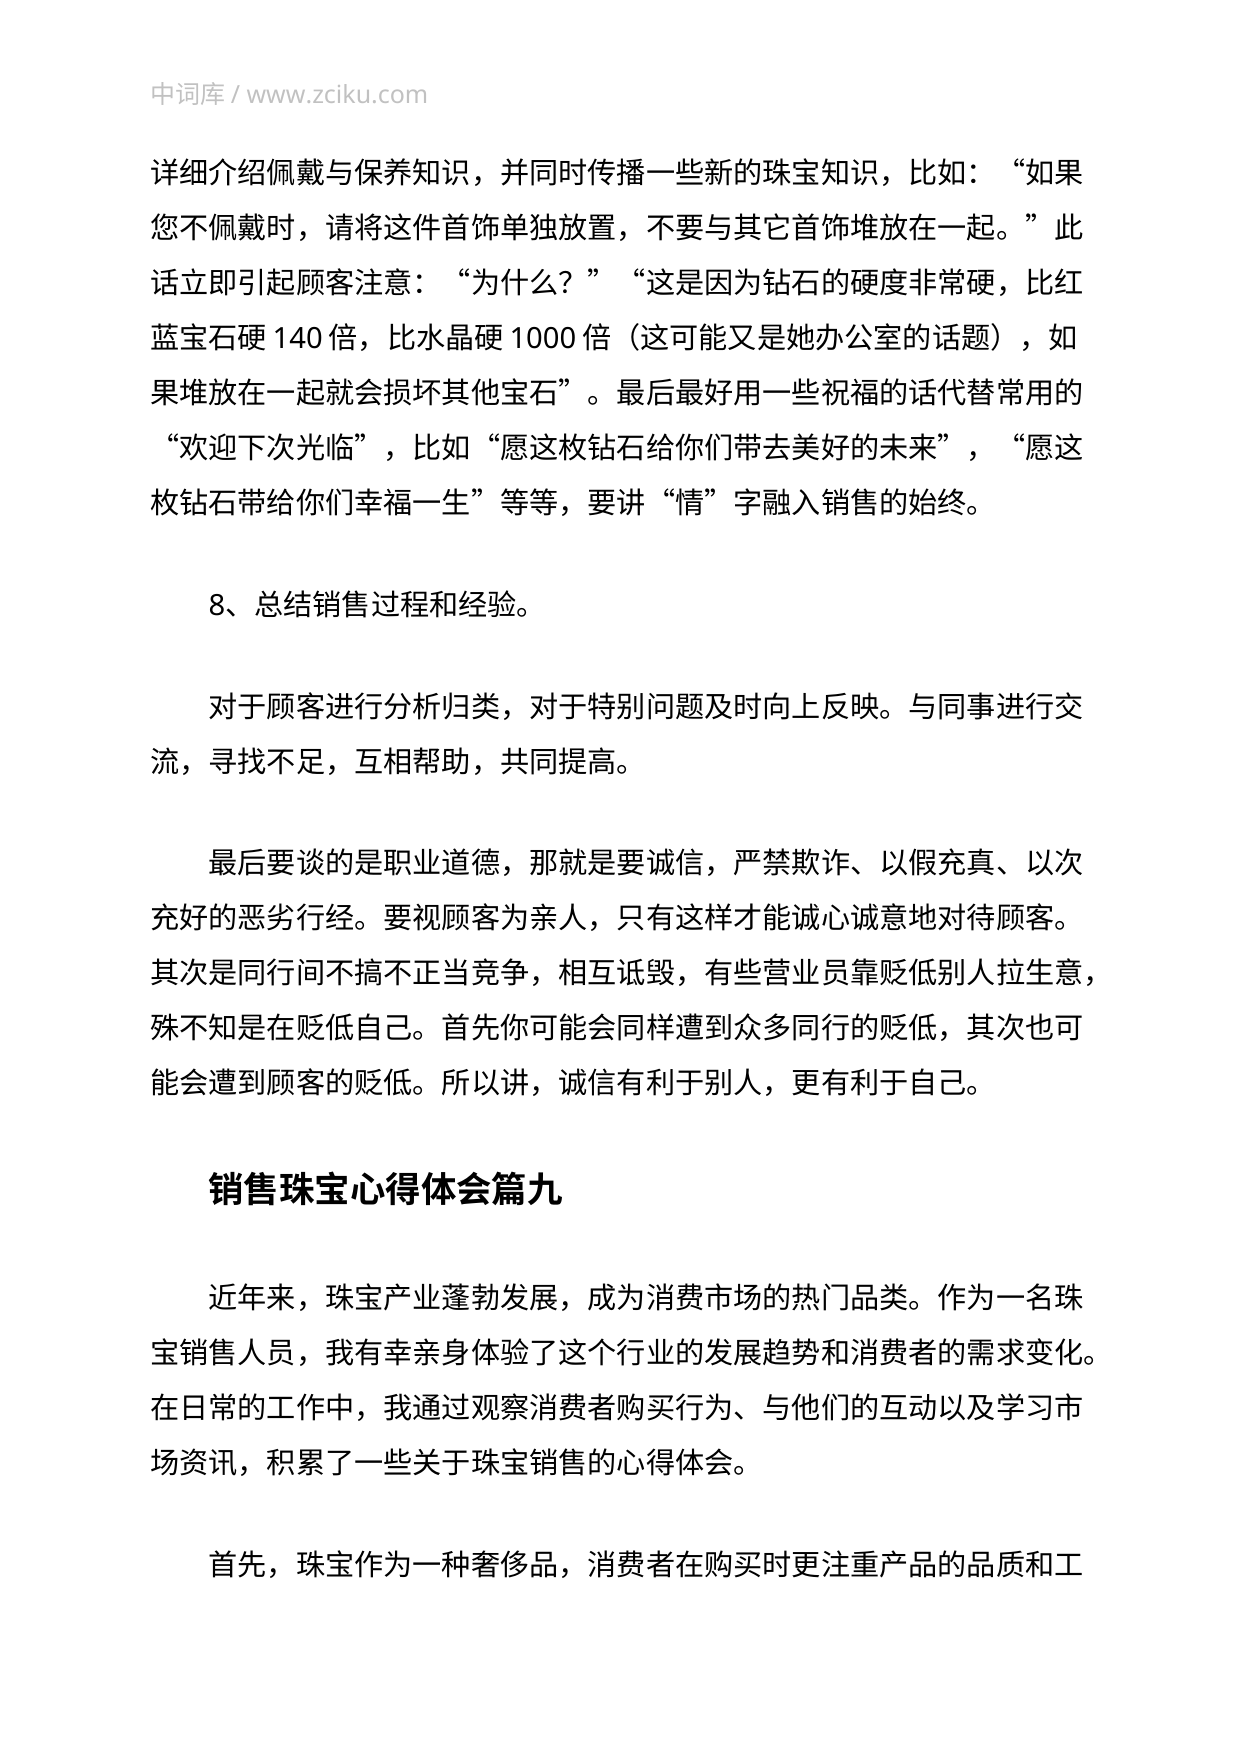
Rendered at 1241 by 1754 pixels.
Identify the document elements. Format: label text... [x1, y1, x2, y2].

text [150, 1541, 1090, 1583]
text 销售珠宝心得体会篇九 [150, 1161, 1090, 1212]
text 近年来，珠宝产业蓬勃发展，成为消费市场的热门品类。作为一名珠宝销售人员，我有幸亲身体验了这个行业的发展趋势和消费者的需求变化。在日常的工作中，我通过观察消费者购买行为、与他们的互动以及学习市场资讯，积累了一些关于珠宝销售的心得体会。 [150, 1275, 1090, 1482]
text 8、总结销售过程和经验。 [150, 581, 1090, 624]
text 对于顾客进行分析归类，对于特别问题及时向上反映。与同事进行交流，寻找不足，互相帮助，共同提高。 [150, 683, 1090, 780]
text 最后要谈的是职业道德，那就是要诚信，严禁欺诈、以假充真、以次充好的恶劣行经。要视顾客为亲人，只有这样才能诚心诚意地对待顾客。其次是同行间不搞不正当竞争，相互诋毁，有些营业员靠贬低别人拉生意，殊不知是在贬低自己。首先你可能会同样遭到众多同行的贬低，其次也可能会遭到顾客的贬低。所以讲，诚信有利于别人，更有利于自己。 [150, 840, 1090, 1102]
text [150, 150, 1090, 522]
